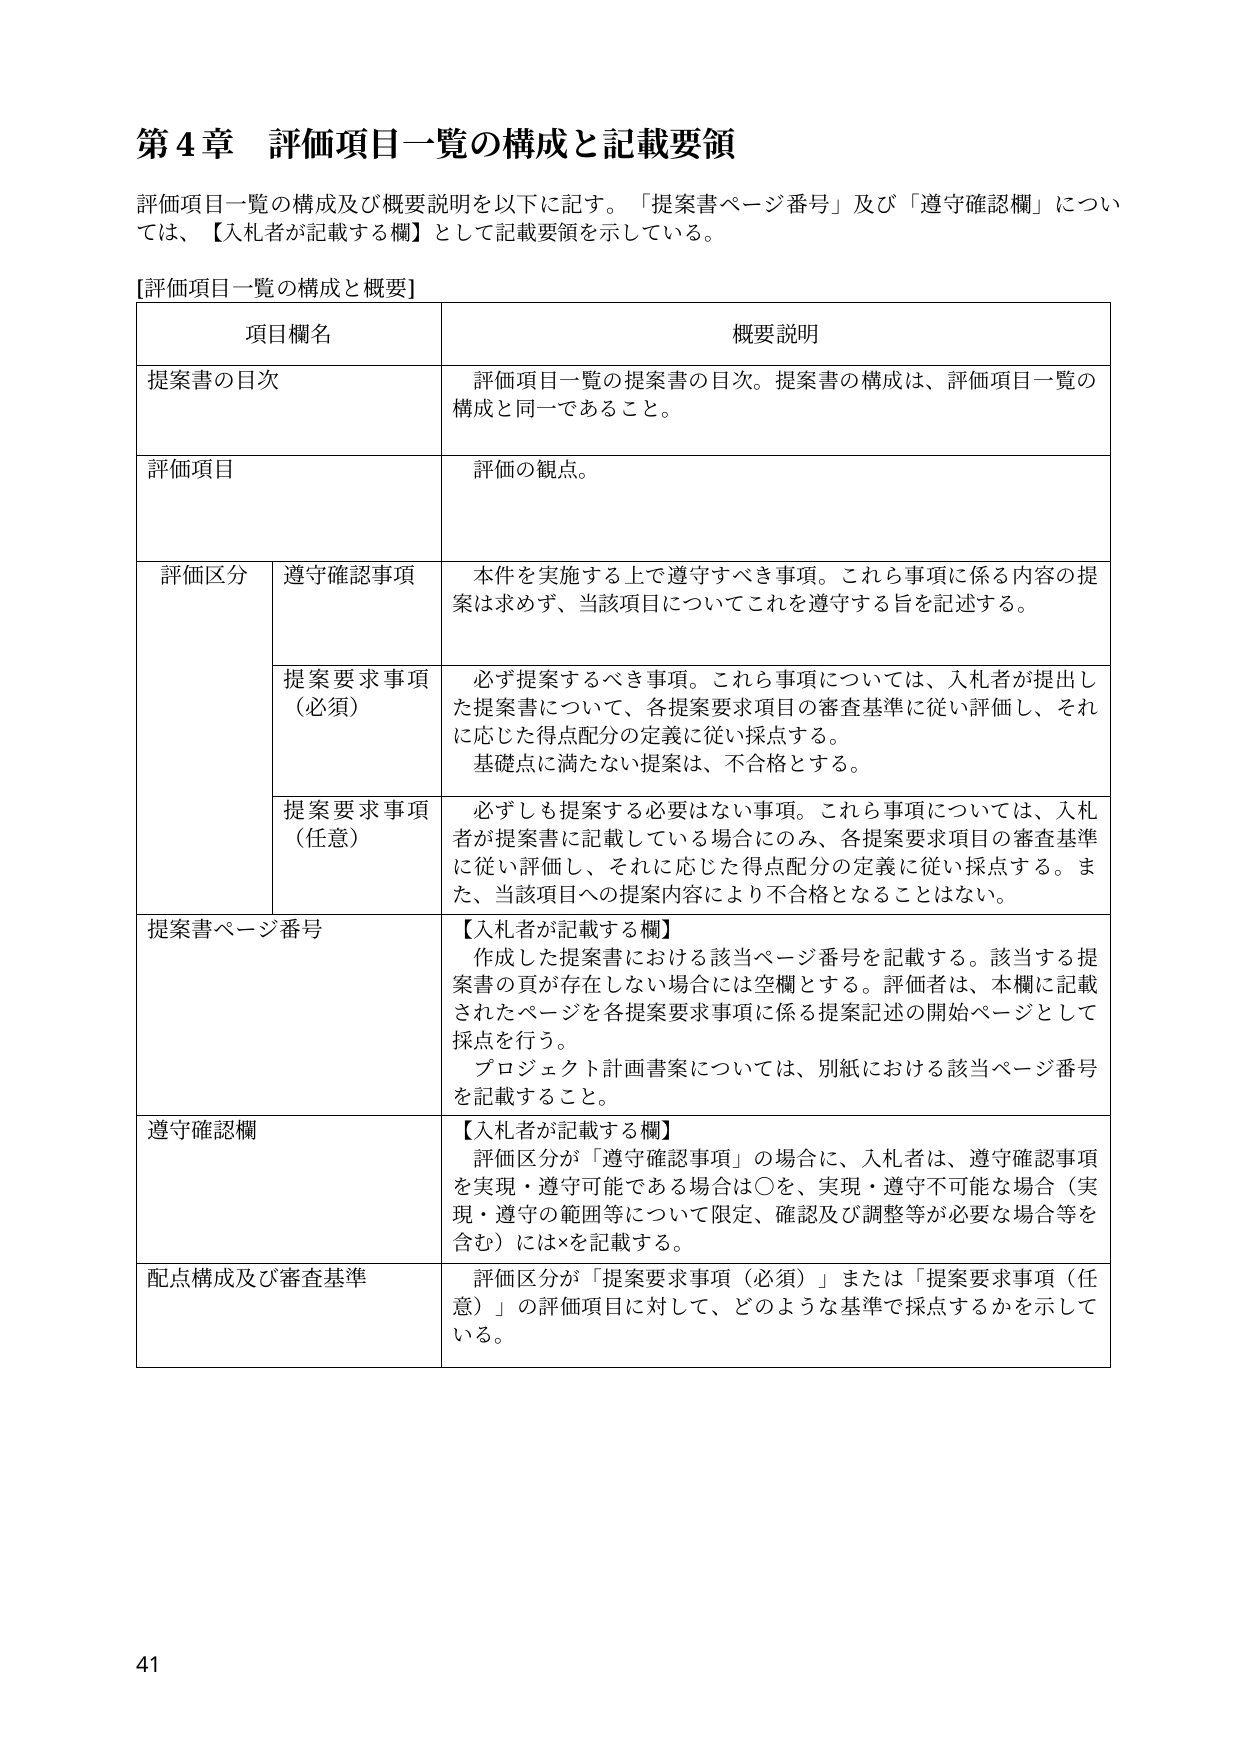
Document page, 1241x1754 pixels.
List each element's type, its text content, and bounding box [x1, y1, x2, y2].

text 第4章 評価項目一覧の構成と記載要領 [136, 118, 1122, 166]
table_cell 評価項目 [137, 456, 441, 561]
table_cell 配点構成及び審査基準 [137, 1264, 441, 1367]
table_cell 評価区分 [137, 562, 272, 914]
table_cell 提案書ページ番号 [137, 915, 441, 1115]
table_cell 評価の観点。 [442, 456, 1110, 561]
table_cell 遵守確認欄 [137, 1116, 441, 1263]
table_cell 本件を実施する上で遵守すべき事項。これら事項に係る内容の提案は求めず、当該項目についてこれを遵守する旨を記述する。 [442, 562, 1110, 664]
table_cell 【入札者が記載する欄】 評価区分が「遵守確認事項」の場合に、入札者は、遵守確認事項を実現・遵守可能である場合は○を、実現・遵守不可能な場合（実現・遵守の範囲等について限定、確認及び調整等が必要な場合等を含む）には×を記載する。 [442, 1116, 1110, 1263]
table_cell 遵守確認事項 [273, 562, 441, 664]
table_cell 必ず提案するべき事項。これら事項については、入札者が提出した提案書について、各提案要求項目の審査基準に従い評価し、それに応じた得点配分の定義に従い採点する。 基礎点に満たない提案は、不合格とする。 [442, 666, 1110, 796]
table_cell 提案書の目次 [137, 366, 441, 454]
text [評価項目一覧の構成と概要] [136, 274, 1122, 302]
table_cell 必ずしも提案する必要はない事項。これら事項については、入札者が提案書に記載している場合にのみ、各提案要求項目の審査基準に従い評価し、それに応じた得点配分の定義に従い採点する。また、当該項目への提案内容により不合格となることはない。 [442, 797, 1110, 914]
text 評価項目一覧の構成及び概要説明を以下に記す。「提案書ページ番号」及び「遵守確認欄」については、【入札者が記載する欄】として記載要領を示している。 [136, 190, 1122, 246]
table_cell 提案要求事項（必須） [273, 666, 441, 796]
table_cell 【入札者が記載する欄】 作成した提案書における該当ページ番号を記載する。該当する提案書の頁が存在しない場合には空欄とする。評価者は、本欄に記載されたページを各提案要求事項に係る提案記述の開始ページとして採点を行う。 プロジェクト計画書案については、別紙における該当ページ番号を記載すること。 [442, 915, 1110, 1115]
table_header 項目欄名 [137, 303, 441, 365]
table_cell 提案要求事項（任意） [273, 797, 441, 914]
table_cell 評価項目一覧の提案書の目次。提案書の構成は、評価項目一覧の構成と同一であること。 [442, 366, 1110, 454]
table_cell 評価区分が「提案要求事項（必須）」または「提案要求事項（任意）」の評価項目に対して、どのような基準で採点するかを示している。 [442, 1264, 1110, 1367]
table_header 概要説明 [442, 303, 1110, 365]
